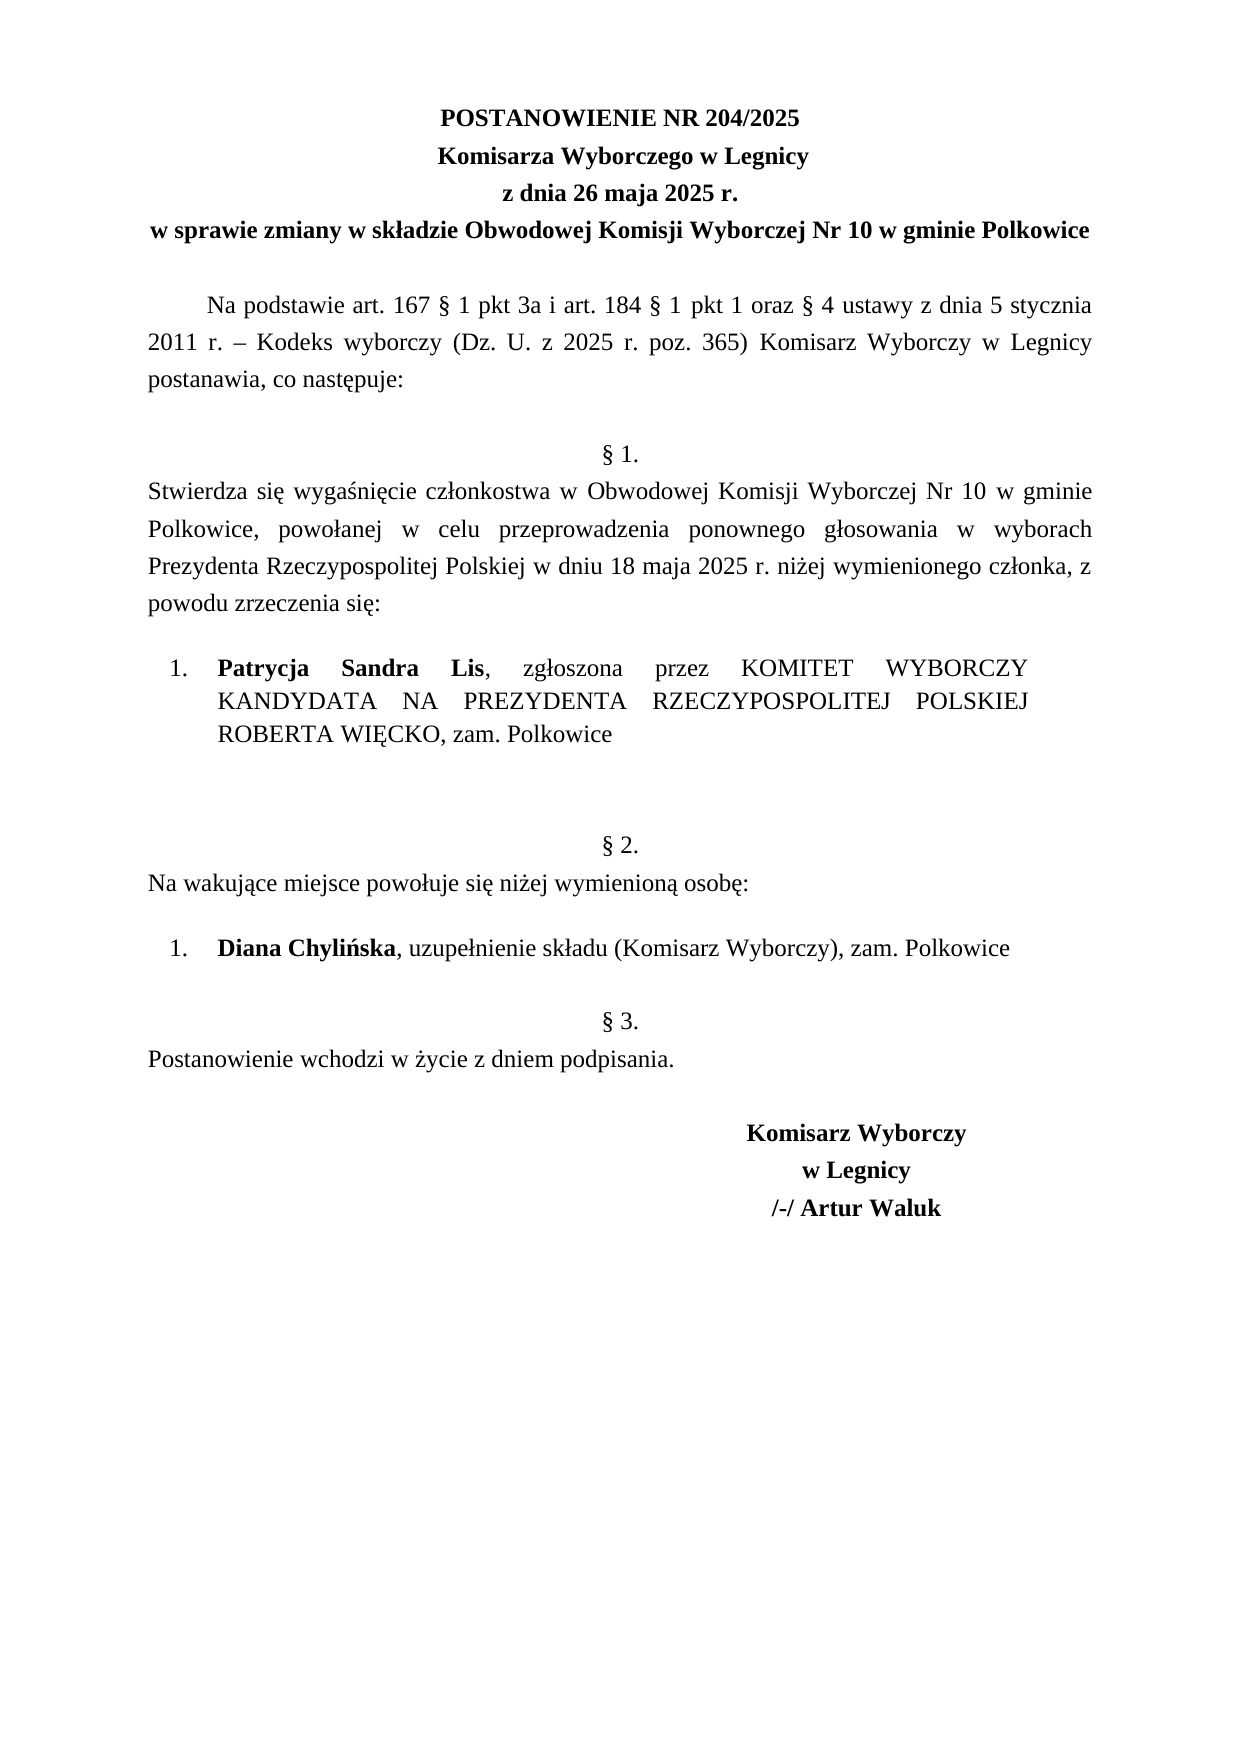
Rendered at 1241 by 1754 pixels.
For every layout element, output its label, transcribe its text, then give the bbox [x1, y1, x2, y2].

text /-/ Artur Waluk [620, 1193, 1093, 1222]
text POSTANOWIENIE NR 204/2025 [148, 103, 1093, 132]
text § 1. [148, 439, 1093, 468]
text Komisarza Wyborczego w Legnicy [148, 141, 1093, 169]
table_header 1. [148, 930, 206, 969]
text w sprawie zmiany w składzie Obwodowej Komisji Wyborczej Nr 10 w gminie Polkowice [148, 215, 1093, 244]
table_header 1. [148, 651, 206, 756]
text z dnia 26 maja 2025 r. [148, 178, 1093, 207]
table_header Diana Chylińska, uzupełnienie składu (Komisarz Wyborczy), zam. Polkowice [206, 930, 1040, 969]
text § 2. [148, 830, 1093, 859]
text Na wakujące miejsce powołuje się niżej wymienioną osobę: [148, 868, 1093, 896]
table_header Patrycja Sandra Lis, zgłoszona przez KOMITET WYBORCZY KANDYDATA NA PREZYDENTA RZECZYPOSPOLITEJ POLSKIEJ ROBERTA WIĘCKO, zam. Polkowice [206, 651, 1040, 756]
text Komisarz Wyborczy w Legnicy [620, 1118, 1093, 1184]
text Na podstawie art. 167 § 1 pkt 3a i art. 184 § 1 pkt 1 oraz § 4 ustawy z dnia 5 stycznia 2011 r. – Kodeks wyborczy (Dz. U. z 2025 r. poz. 365) Komisarz Wyborczy w Legnicy postanawia, co następuje: [148, 290, 1093, 393]
text Postanowienie wchodzi w życie z dniem podpisania. [148, 1044, 1093, 1072]
text Stwierdza się wygaśnięcie członkostwa w Obwodowej Komisji Wyborczej Nr 10 w gminie Polkowice, powołanej w celu przeprowadzenia ponownego głosowania w wyborach Prezydenta Rzeczypospolitej Polskiej w dniu 18 maja 2025 r. niżej wymienionego członka, z powodu zrzeczenia się: [148, 476, 1093, 617]
text § 3. [148, 1006, 1093, 1035]
